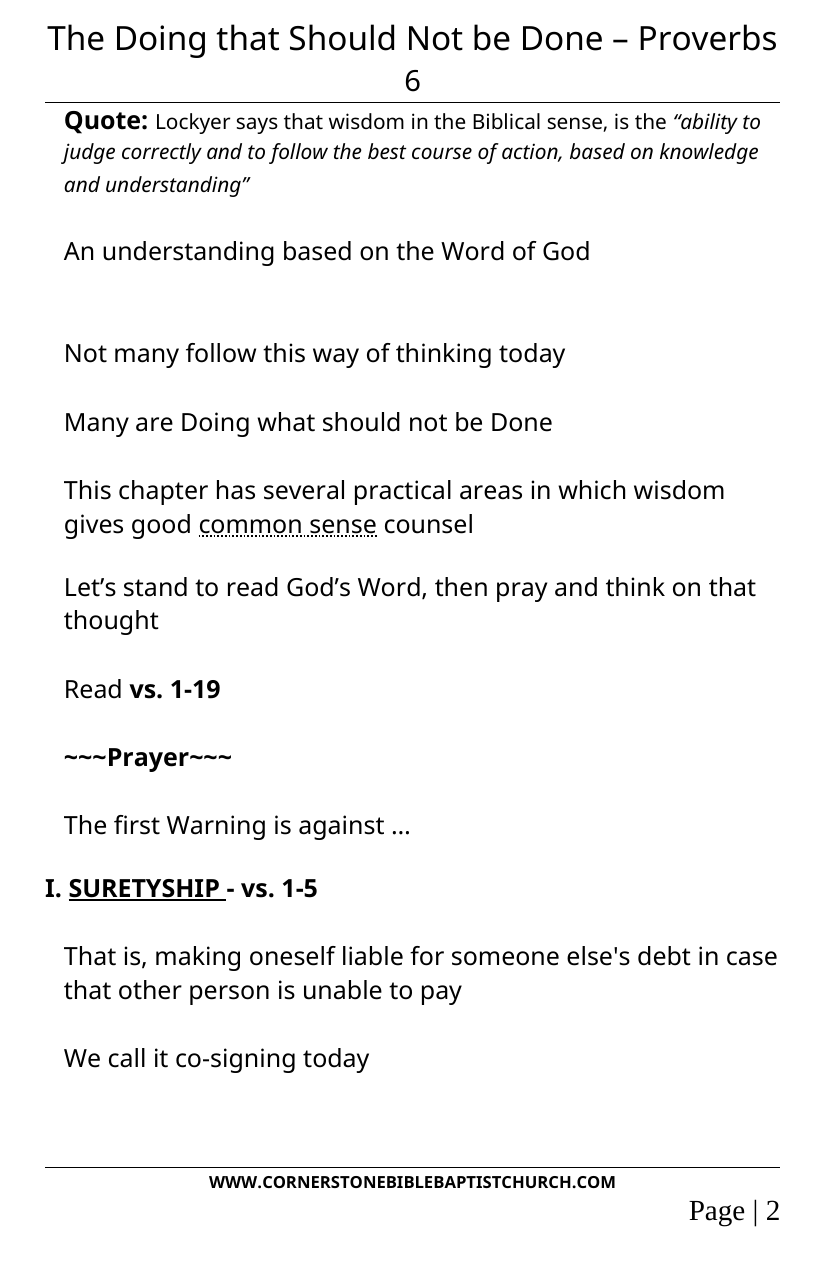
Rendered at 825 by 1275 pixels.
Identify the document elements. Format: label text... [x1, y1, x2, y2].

text Let’s stand to read God’s Word, then pray and think on that thought [64, 569, 780, 637]
text This chapter has several practical areas in which wisdom gives good common sense counsel [64, 472, 780, 569]
text Many are Doing what should not be Done [64, 404, 780, 438]
text Quote: Lockyer says that wisdom in the Biblical sense, is the “ability to judge correctly and to follow the best course of action, based on knowledge and understanding” [64, 103, 780, 200]
text ~~~Prayer~~~ [64, 739, 780, 773]
text I. SURETYSHIP - vs. 1-5 [45, 870, 780, 904]
text The first Warning is against … [64, 808, 780, 870]
text Read vs. 1-19 [64, 671, 780, 705]
text Not many follow this way of thinking today [64, 336, 780, 370]
text We call it co-signing today [64, 1041, 780, 1075]
text An understanding based on the Word of God [64, 234, 780, 268]
text That is, making oneself liable for someone else's debt in case that other person is unable to pay [64, 938, 780, 1007]
